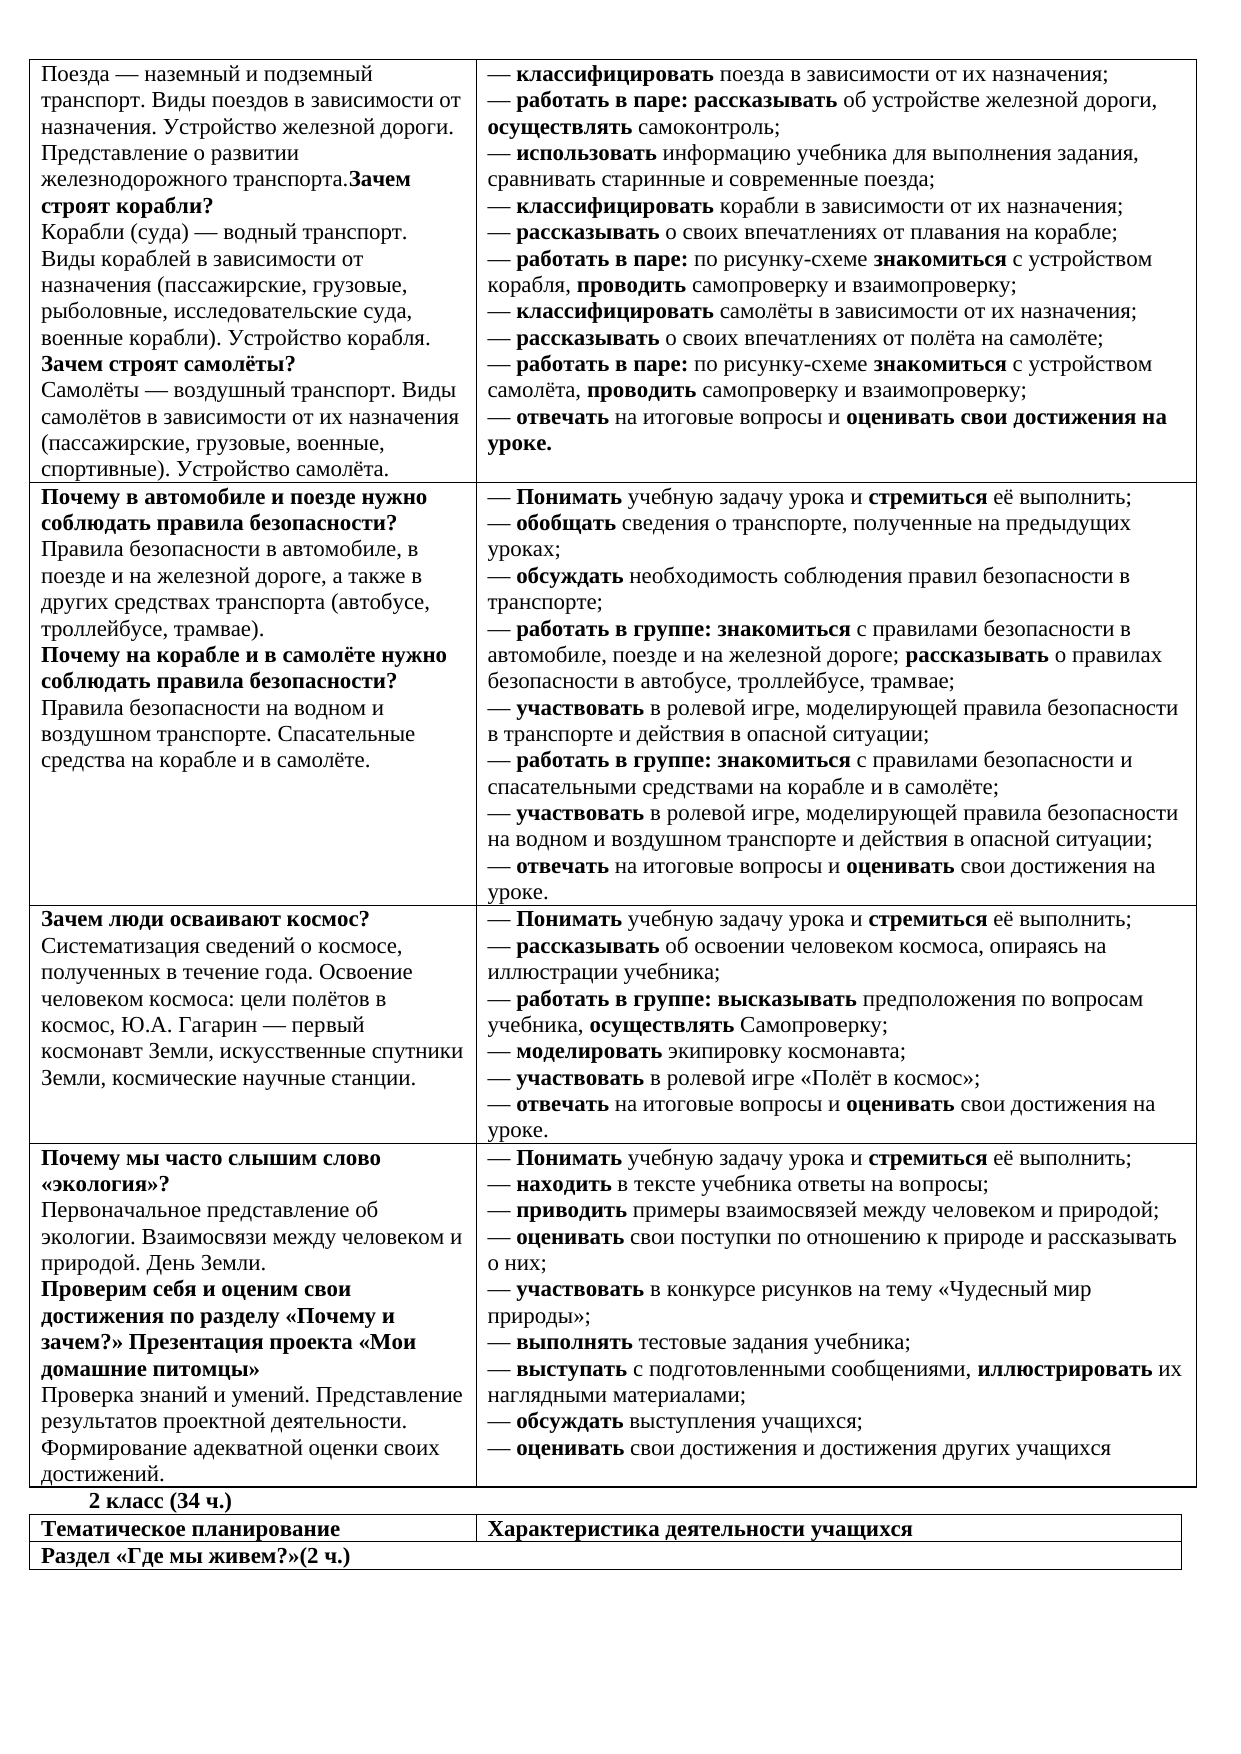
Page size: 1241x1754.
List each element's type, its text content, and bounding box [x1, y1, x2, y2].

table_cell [30, 60, 476, 482]
table_cell — Понимать учебную задачу урока и стремиться её выполнить; — рассказывать об освоении человеком космоса, опираясь на иллюстрации учебника; — работать в группе: высказывать предположения по вопросам учебника, осуществлять Самопроверку; — моделировать экипировку космонавта; — участвовать в ролевой игре «Полёт в космос»; — отвечать на итоговые вопросы и оценивать свои достижения на уроке. [477, 906, 1196, 1143]
table_cell Раздел «Где мы живем?»(2 ч.) [30, 1542, 1181, 1568]
text 2 класс (34 ч.) [89, 1488, 1152, 1514]
table_cell — Понимать учебную задачу урока и стремиться её выполнить; — обобщать сведения о транспорте, полученные на предыдущих уроках; — обсуждать необходимость соблюдения правил безопасности в транспорте; — работать в группе: знакомиться с правилами безопасности в автомобиле, поезде и на железной дороге; рассказывать о правилах безопасности в автобусе, троллейбусе, трамвае; — участвовать в ролевой игре, моделирующей правила безопасности в транспорте и действия в опасной ситуации; — работать в группе: знакомиться с правилами безопасности и спасательными средствами на корабле и в самолёте; — участвовать в ролевой игре, моделирующей правила безопасности на водном и воздушном транспорте и действия в опасной ситуации; — отвечать на итоговые вопросы и оценивать свои достижения на уроке. [477, 483, 1196, 904]
table_cell — Понимать учебную задачу урока и стремиться её выполнить; — находить в тексте учебника ответы на вопросы; — приводить примеры взаимосвязей между человеком и природой; — оценивать свои поступки по отношению к природе и рассказывать о них; — участвовать в конкурсе рисунков на тему «Чудесный мир природы»; — выполнять тестовые задания учебника; — выступать с подготовленными сообщениями, иллюстрировать их наглядными материалами; — обсуждать выступления учащихся; — оценивать свои достижения и достижения других учащихся [477, 1144, 1196, 1486]
table_cell Зачем люди осваивают космос? Систематизация сведений о космосе, полученных в течение года. Освоение человеком космоса: цели полётов в космос, Ю.А. Гагарин — первый космонавт Земли, искусственные спутники Земли, космические научные станции. [30, 906, 476, 1143]
table_cell Почему в автомобиле и поезде нужно соблюдать правила безопасности? Правила безопасности в автомобиле, в поезде и на железной дороге, а также в других средствах транспорта (автобусе, троллейбусе, трамвае). Почему на корабле и в самолёте нужно соблюдать правила безопасности? Правила безопасности на водном и воздушном транспорте. Спасательные средства на корабле и в самолёте. [30, 483, 476, 904]
table_header Характеристика деятельности учащихся [477, 1515, 1181, 1541]
table_header Тематическое планирование [30, 1515, 476, 1541]
table_cell Почему мы часто слышим слово «экология»? Первоначальное представление об экологии. Взаимосвязи между человеком и природой. День Земли. Проверим себя и оценим свои достижения по разделу «Почему и зачем?» Презентация проекта «Мои домашние питомцы» Проверка знаний и умений. Представление результатов проектной деятельности. Формирование адекватной оценки своих достижений. [30, 1144, 476, 1486]
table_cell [477, 60, 1196, 482]
